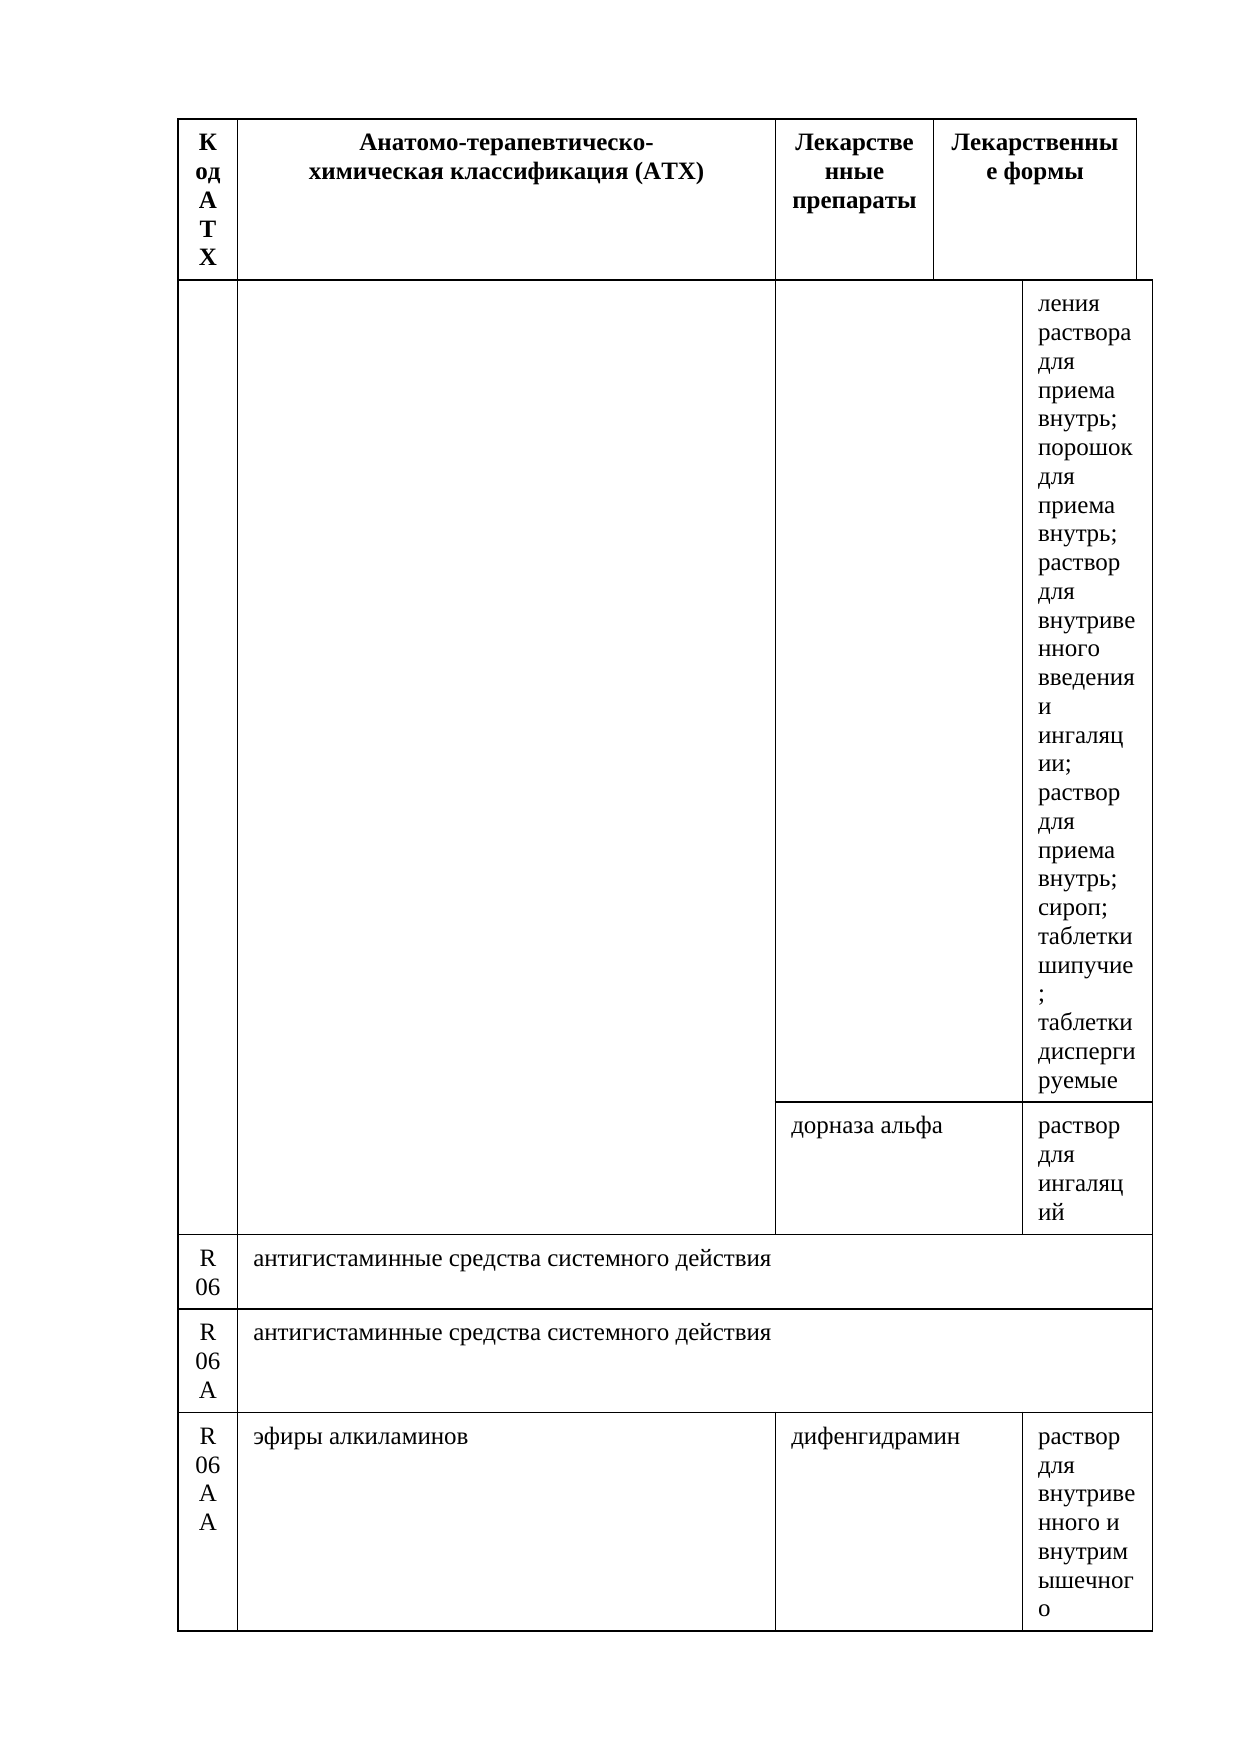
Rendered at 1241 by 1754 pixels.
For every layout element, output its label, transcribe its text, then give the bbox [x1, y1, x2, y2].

table_header Лекарственные препараты [776, 120, 933, 279]
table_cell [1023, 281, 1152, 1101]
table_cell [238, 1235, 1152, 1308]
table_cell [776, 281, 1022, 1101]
table_header Лекарственные формы [934, 120, 1136, 279]
table_header Анатомо-терапевтическо- химическая классификация (АТХ) [238, 120, 775, 279]
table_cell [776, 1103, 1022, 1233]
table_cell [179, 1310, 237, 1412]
table_header Код АТХ [179, 120, 237, 279]
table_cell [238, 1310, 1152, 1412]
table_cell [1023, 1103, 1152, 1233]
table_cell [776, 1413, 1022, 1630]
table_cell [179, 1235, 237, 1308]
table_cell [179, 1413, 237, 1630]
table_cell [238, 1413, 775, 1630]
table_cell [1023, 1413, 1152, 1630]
